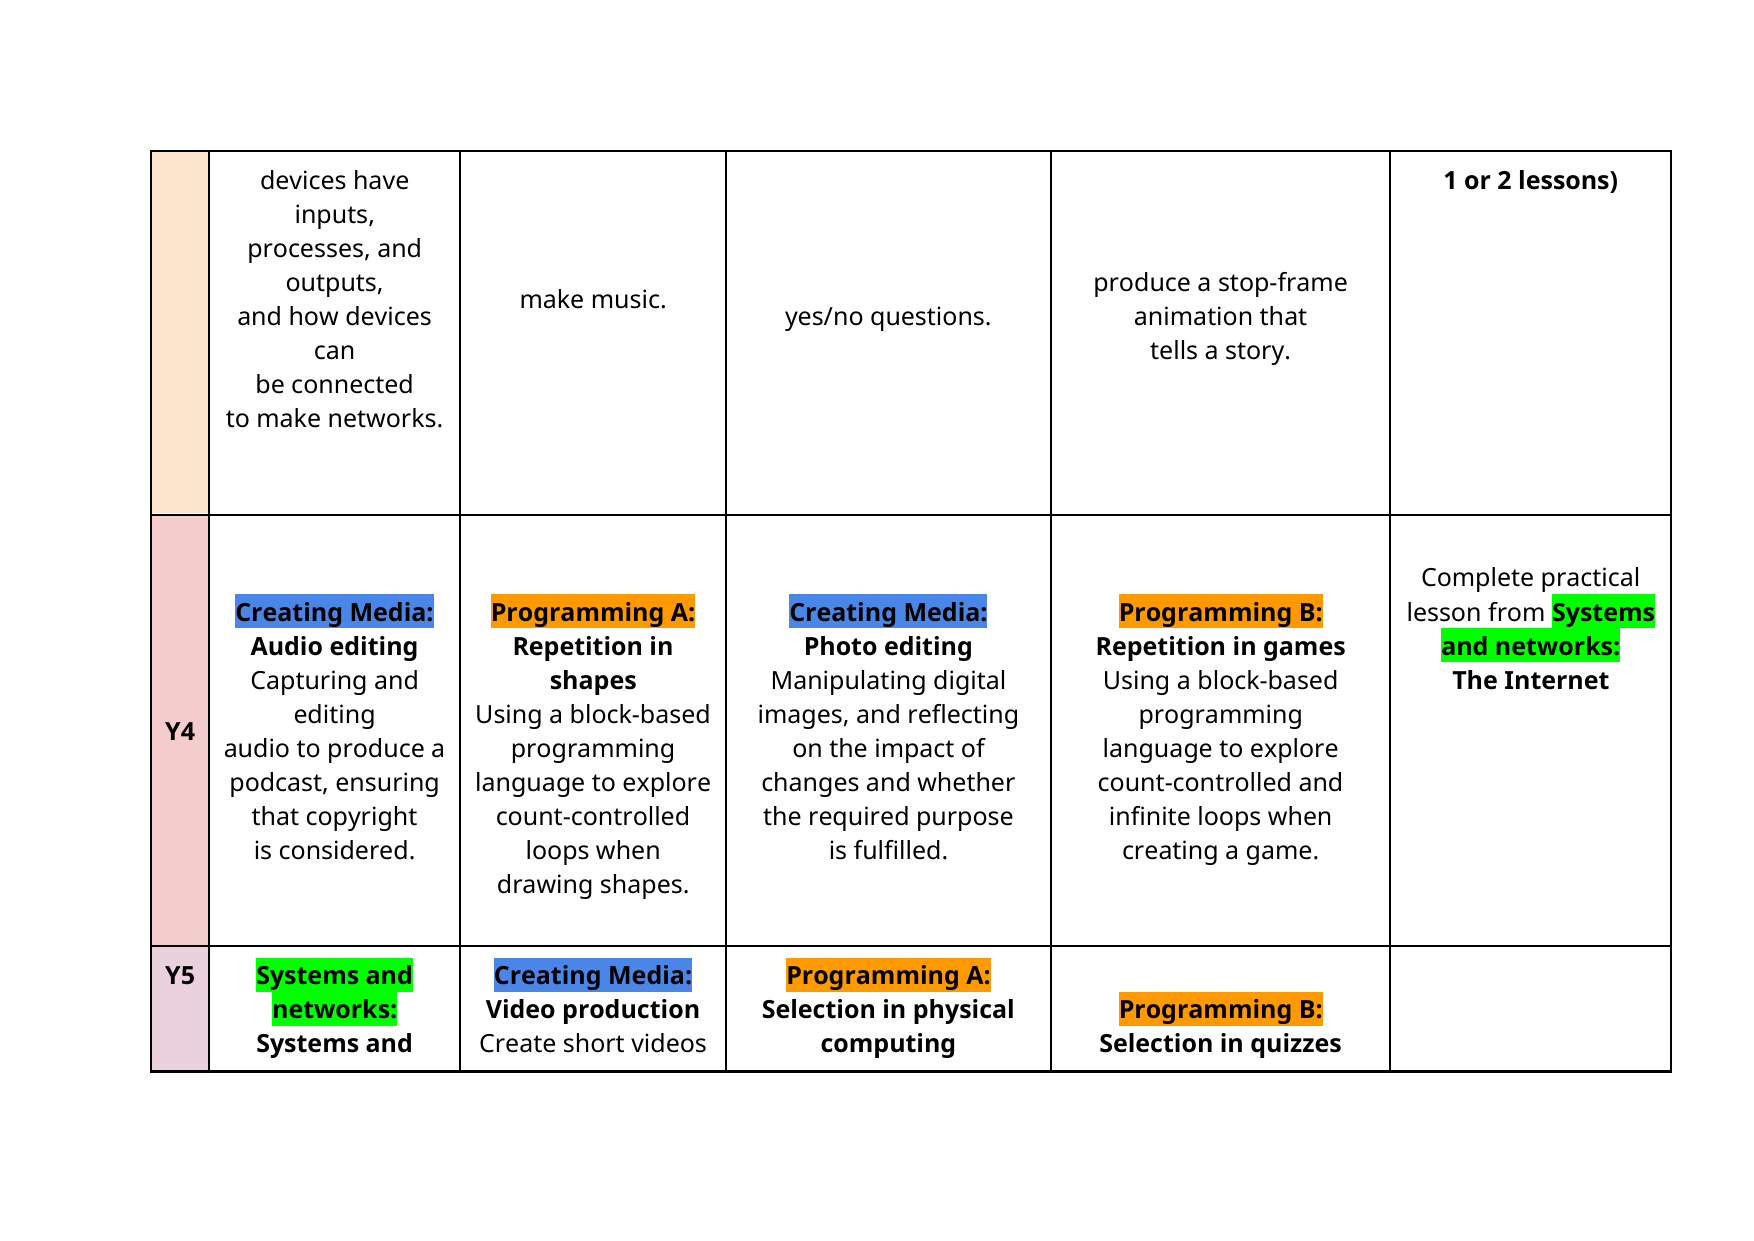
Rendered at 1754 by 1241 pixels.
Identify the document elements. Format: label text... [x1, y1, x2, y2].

table_cell Y3 [152, 152, 208, 513]
table_cell Creating Media: Audio editing Capturing and editing audio to produce a podcast, ensuring that copyright is considered. [210, 516, 459, 945]
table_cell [727, 947, 1050, 1070]
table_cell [461, 152, 725, 513]
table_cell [210, 152, 459, 513]
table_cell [1052, 152, 1389, 513]
table_cell Y4 [152, 516, 208, 945]
table_cell Complete practical lesson from Systems and networks: The Internet [1391, 516, 1670, 945]
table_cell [727, 152, 1050, 513]
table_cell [210, 947, 459, 1070]
table_cell Y5 [152, 947, 208, 1070]
table_cell [1391, 947, 1670, 1070]
table_cell Programming A: Repetition in shapes Using a block-based programming language to explore count-controlled loops when drawing shapes. [461, 516, 725, 945]
table_cell Programming B: Repetition in games Using a block-based programming language to explore count-controlled and infinite loops when creating a game. [1052, 516, 1389, 945]
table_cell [1391, 152, 1670, 513]
table_cell Creating Media: Photo editing Manipulating digital images, and reflecting on the impact of changes and whether the required purpose is fulfilled. [727, 516, 1050, 945]
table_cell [1052, 947, 1389, 1070]
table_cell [461, 947, 725, 1070]
